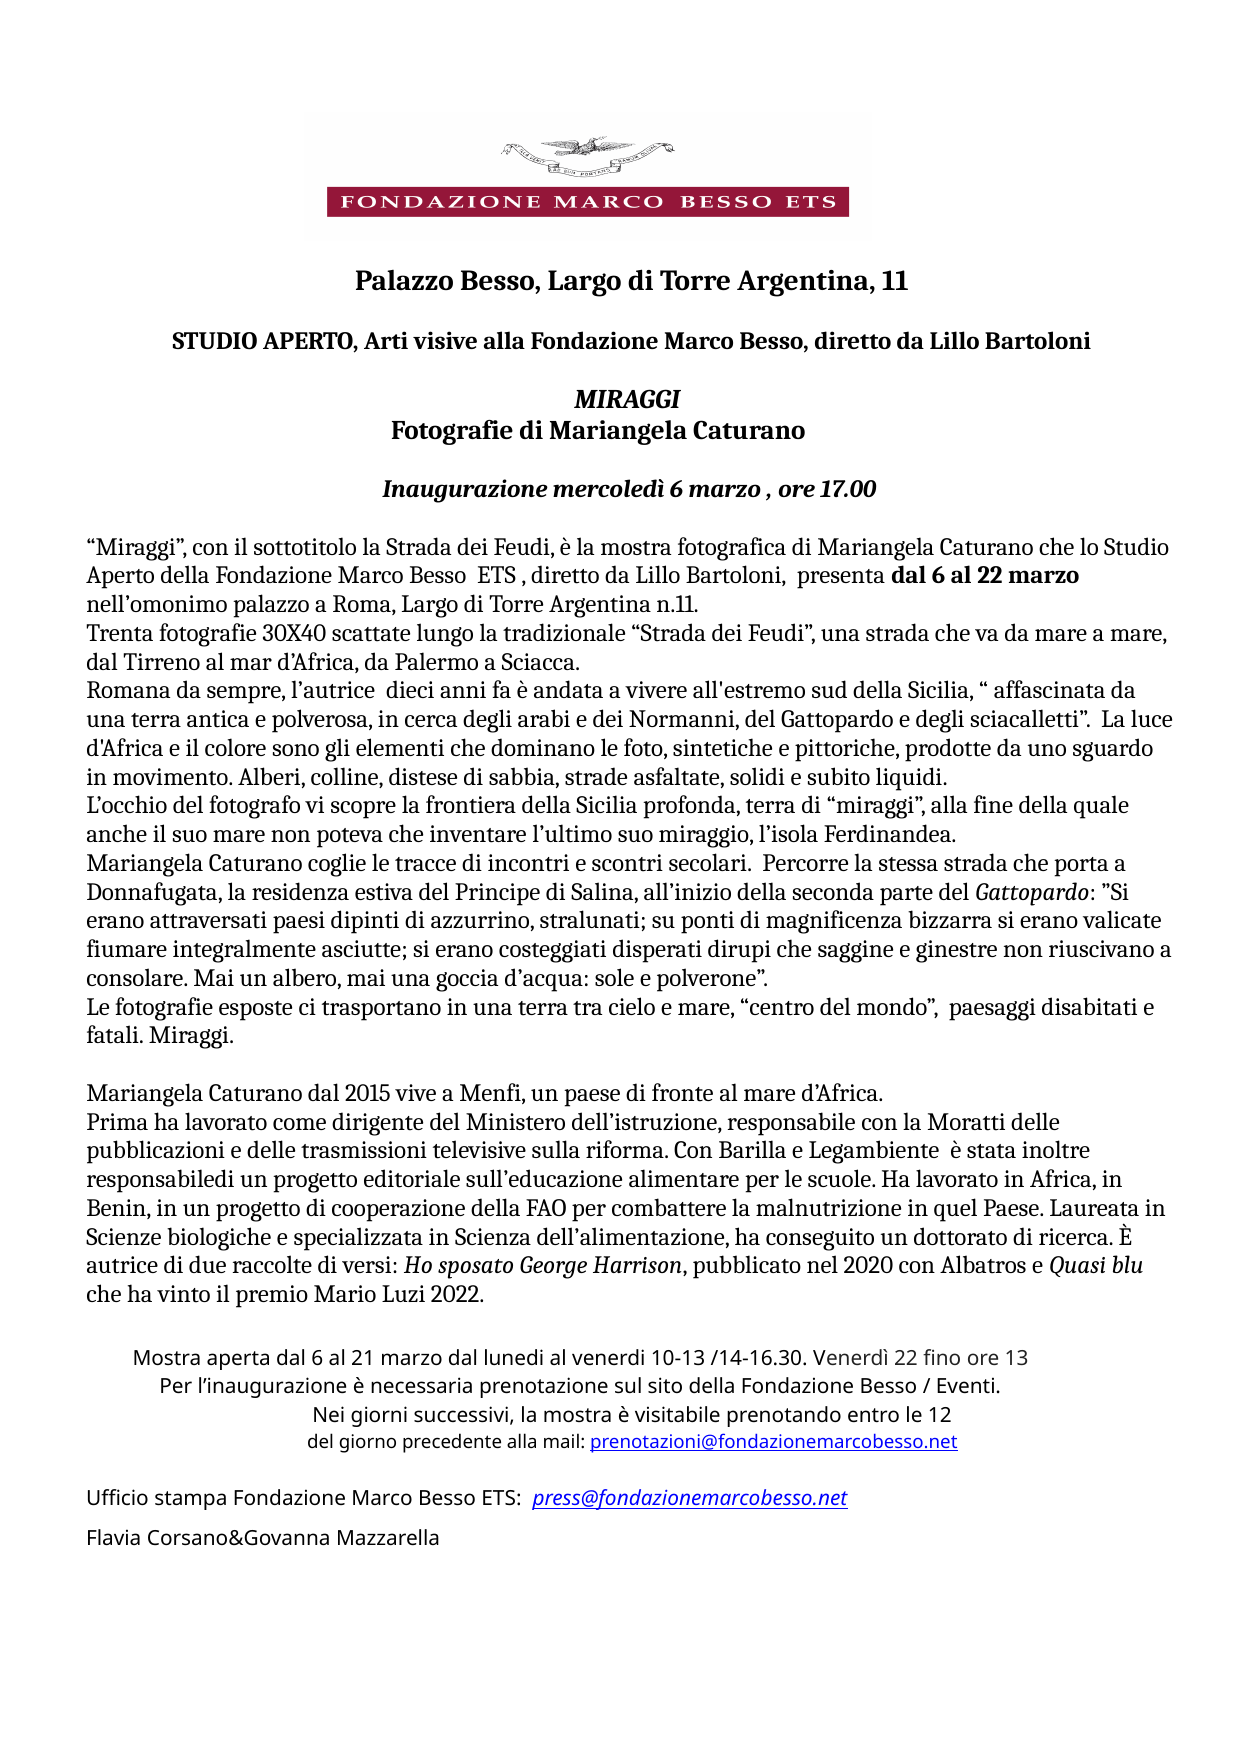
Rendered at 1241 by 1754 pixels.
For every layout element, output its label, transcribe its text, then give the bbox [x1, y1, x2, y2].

text “Miraggi”, con il sottotitolo la Strada dei Feudi, è la mostra fotografica di Mariangela Caturano che lo Studio Aperto della Fondazione Marco Besso ETS , diretto da Lillo Bartoloni, presenta dal 6 al 22 marzo nell’omonimo palazzo a Roma, Largo di Torre Argentina n.11. [86, 533, 1178, 619]
subtitle STUDIO APERTO, Arti visive alla Fondazione Marco Besso, diretto da Lillo Bartoloni [86, 327, 1178, 355]
text Fotografie di Mariangela Caturano [86, 415, 1178, 446]
text Nei giorni successivi, la mostra è visitabile prenotando entro le 12 [189, 1400, 1075, 1428]
text Trenta fotografie 30X40 scattate lungo la tradizionale “Strada dei Feudi”, una strada che va da mare a mare, dal Tirreno al mar d’Africa, da Palermo a Sciacca. [86, 619, 1178, 676]
text MIRAGGI [86, 384, 1178, 415]
text Mariangela Caturano dal 2015 vive a Menfi, un paese di fronte al mare d’Africa. [86, 1079, 1178, 1108]
text Flavia Corsano&Govanna Mazzarella [86, 1523, 1178, 1551]
text del giorno precedente alla mail: prenotazioni@fondazionemarcobesso.net [189, 1428, 1075, 1454]
text Le fotografie esposte ci trasportano in una terra tra cielo e mare, “centro del mondo”, paesaggi disabitati e fatali. Miraggi. [86, 993, 1178, 1050]
text L’occhio del fotografo vi scopre la frontiera della Sicilia profonda, terra di “miraggi”, alla fine della quale anche il suo mare non poteva che inventare l’ultimo suo miraggio, l’isola Ferdinandea. [86, 791, 1178, 849]
text Ufficio stampa Fondazione Marco Besso ETS: press@fondazionemarcobesso.net [86, 1483, 1178, 1512]
text Palazzo Besso, Largo di Torre Argentina, 11 [86, 264, 1178, 298]
text Mostra aperta dal 6 al 21 marzo dal lunedi al venerdi 10-13 /14-16.30. Venerdì 22 fino ore 13 [86, 1343, 1075, 1371]
text Prima ha lavorato come dirigente del Ministero dell’istruzione, responsabile con la Moratti delle pubblicazioni e delle trasmissioni televisive sulla riforma. Con Barilla e Legambiente è stata inoltre responsabiledi un progetto editoriale sull’educazione alimentare per le scuole. Ha lavorato in Africa, in Benin, in un progetto di cooperazione della FAO per combattere la malnutrizione in quel Paese. Laureata in Scienze biologiche e specializzata in Scienza dell’alimentazione, ha conseguito un dottorato di ricerca. È autrice di due raccolte di versi: Ho sposato George Harrison, pubblicato nel 2020 con Albatros e Quasi blu che ha vinto il premio Mario Luzi 2022. [86, 1108, 1178, 1309]
text Per l’inaugurazione è necessaria prenotazione sul sito della Fondazione Besso / Eventi. [86, 1371, 1075, 1400]
text Mariangela Caturano coglie le tracce di incontri e scontri secolari. Percorre la stessa strada che porta a Donnafugata, la residenza estiva del Principe di Salina, all’inizio della seconda parte del Gattopardo: ”Si erano attraversati paesi dipinti di azzurrino, stralunati; su ponti di magnificenza bizzarra si erano valicate fiumare integralmente asciutte; si erano costeggiati disperati dirupi che saggine e ginestre non riuscivano a consolare. Mai un albero, mai una goccia d’acqua: sole e polverone”. [86, 849, 1178, 993]
text Inaugurazione mercoledì 6 marzo , ore 17.00 [86, 475, 1178, 533]
picture [304, 112, 872, 241]
text Romana da sempre, l’autrice dieci anni fa è andata a vivere all'estremo sud della Sicilia, “ affascinata da una terra antica e polverosa, in cerca degli arabi e dei Normanni, del Gattopardo e degli sciacalletti”. La luce d'Africa e il colore sono gli elementi che dominano le foto, sintetiche e pittoriche, prodotte da uno sguardo in movimento. Alberi, colline, distese di sabbia, strade asfaltate, solidi e subito liquidi. [86, 676, 1178, 791]
